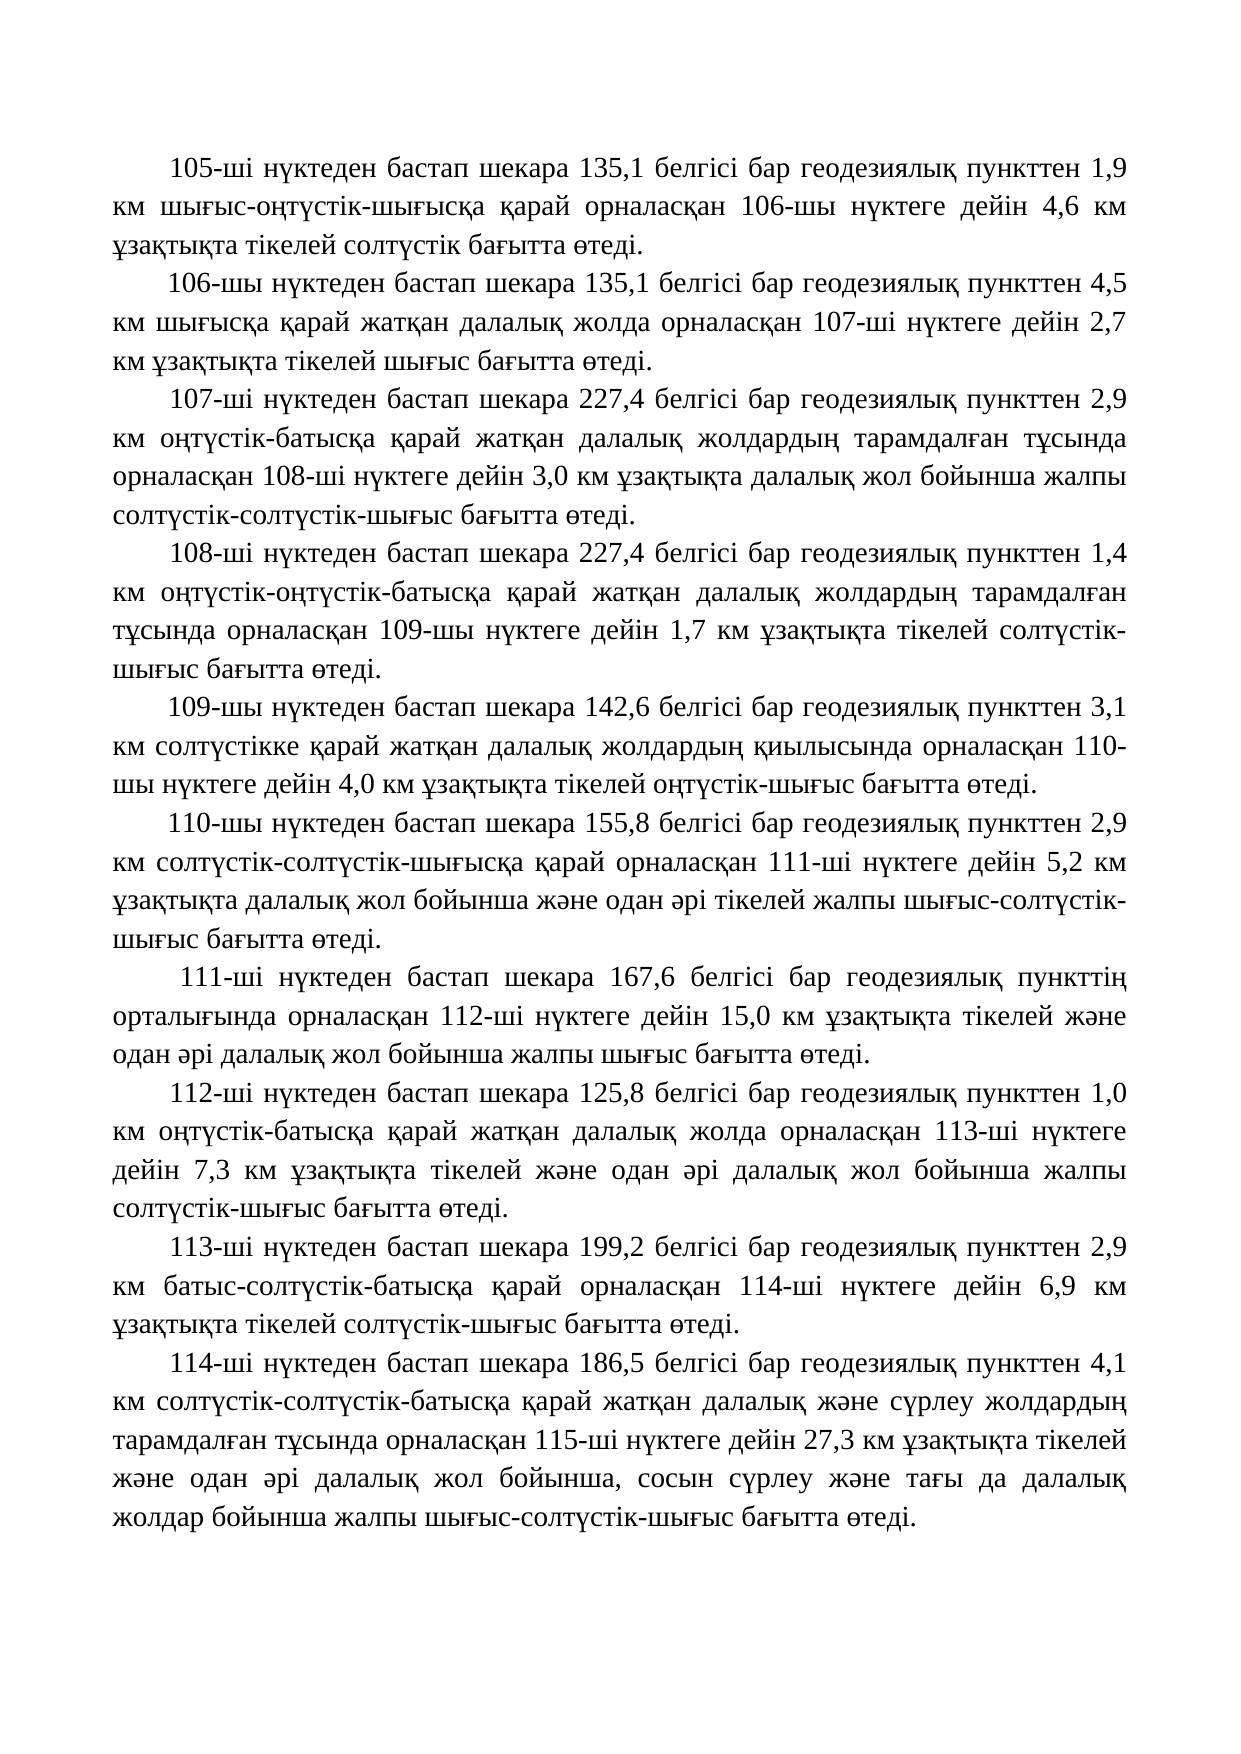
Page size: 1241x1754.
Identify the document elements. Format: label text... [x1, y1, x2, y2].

text 108-шi нүктеден бастап шекара 227,4 белгiсi бар геодезиялық пункттен 1,4 км оңтүстiк-оңтүстiк-батысқа қарай жатқан далалық жолдардың тарамдалған тұсында орналасқан 109-шы нүктеге дейiн 1,7 км ұзақтықта тiкелей солтүстiк-шығыс бағытта өтедi. [112, 535, 1128, 684]
text 112-шi нүктеден бастап шекара 125,8 белгiсi бар геодезиялық пункттен 1,0 км оңтүстiк-батысқа қарай жатқан далалық жолда орналасқан 113-шi нүктеге дейiн 7,3 км ұзақтықта тiкелей және одан әрi далалық жол бойынша жалпы солтүстік-шығыс бағытта өтедi. [112, 1075, 1128, 1224]
text 110-шы нүктеден бастап шекара 155,8 белгiсi бар геодезиялық пункттен 2,9 км солтүстiк-солтүстiк-шығысқа қарай орналасқан 111-шi нүктеге дейiн 5,2 км ұзақтықта далалық жол бойынша және одан әрi тiкелей жалпы шығыс-солтүстiк-шығыс бағытта өтедi. [112, 805, 1128, 954]
text 106-шы нүктеден бастап шекара 135,1 белгісi бар геодезиялық пункттен 4,5 км шығысқа қарай жатқан далалық жолда орналасқан 107-шi нүктеге дейiн 2,7 км ұзақтықта тiкелей шығыс бағытта өтедi. [112, 266, 1128, 376]
text 114-шi нүктеден бастап шекара 186,5 белгiсi бар геодезиялық пункттен 4,1 км солтүстiк-солтүстiк-батысқа қарай жатқан далалық және сүрлеу жолдардың тарамдалған тұсында орналасқан 115-шi нүктеге дейiн 27,3 км ұзақтықта тiкелей және одан әрi далалық жол бойынша, сосын сүрлеу және тағы да далалық жолдар бойынша жалпы шығыс-солтүстiк-шығыс бағытта өтедi. [112, 1345, 1128, 1532]
text 111-шi нүктеден бастап шекара 167,6 белгісi бар геодезиялық пункттің орталығында орналасқан 112-шi нүктеге дейiн 15,0 км ұзақтықта тiкелей және одан әрi далалық жол бойынша жалпы шығыс бағытта өтедi. [112, 959, 1128, 1070]
text 109-шы нүктеден бастап шекара 142,6 белгiсi бар геодезиялық пункттен 3,1 км солтүстiкке қарай жатқан далалық жолдардың қиылысында орналасқан 110-шы нүктеге дейiн 4,0 км ұзақтықта тiкелей оңтүстiк-шығыс бағытта өтедi. [112, 689, 1128, 800]
text 113-шi нүктеден бастап шекара 199,2 белгісі бар геодезиялық пункттен 2,9 км батыс-солтүстiк-батысқа қарай орналасқан 114-шi нүктеге дейiн 6,9 км ұзақтықта тiкелей солтүстiк-шығыс бағытта өтедi. [112, 1229, 1128, 1340]
text 107-шi нүктеден бастап шекара 227,4 белгiсi бар геодезиялық пункттен 2,9 км оңтүстiк-батысқа қарай жатқан далалық жолдардың тарамдалған тұсында орналасқан 108-шi нүктеге дейiн 3,0 км ұзақтықта далалық жол бойынша жалпы солтүстiк-солтүстiк-шығыс бағытта өтедi. [112, 381, 1128, 530]
text 105-шi нүктеден бастап шекара 135,1 белгiсi бар геодезиялық пункттен 1,9 км шығыс-оңтүстiк-шығысқа қарай орналасқан 106-шы нүктеге дейiн 4,6 км ұзақтықта тiкелей солтүстiк бағытта өтедi. [112, 150, 1128, 261]
